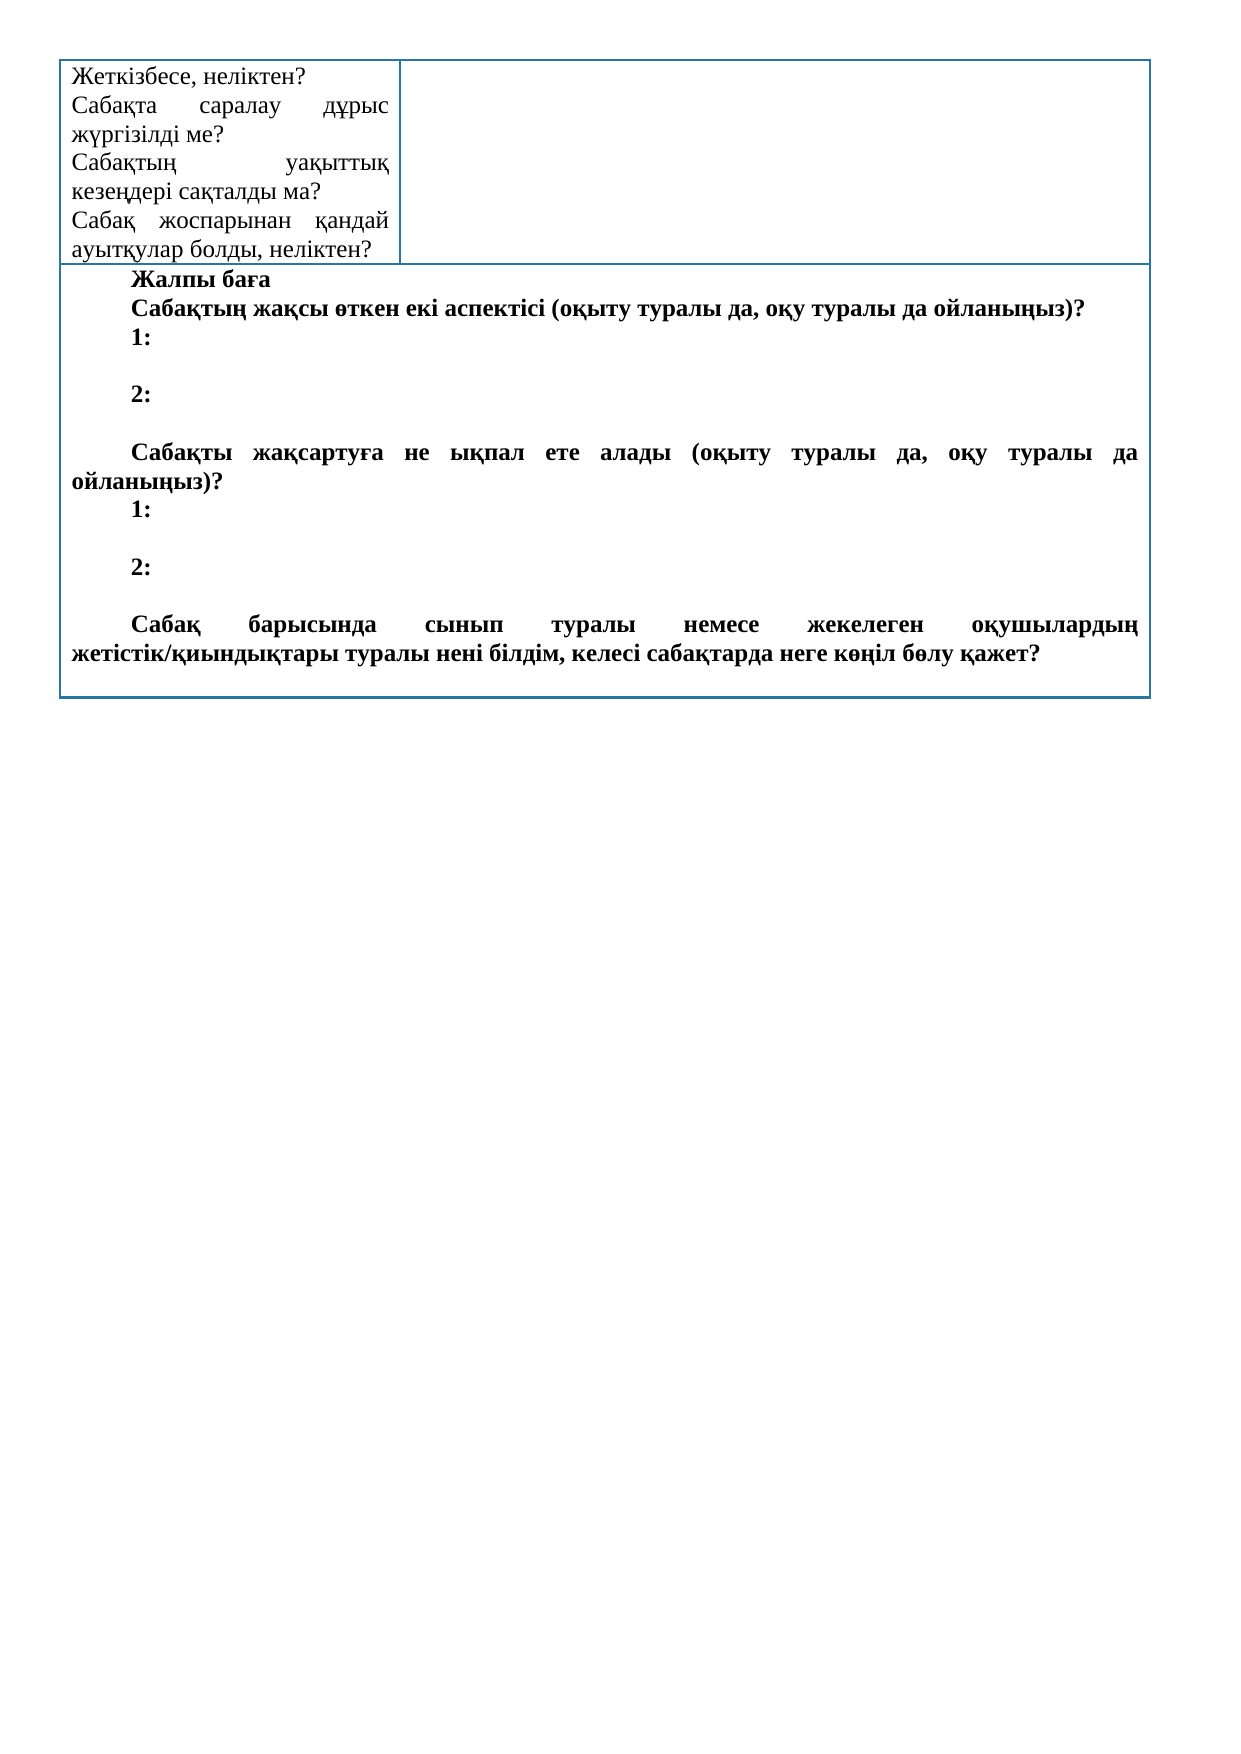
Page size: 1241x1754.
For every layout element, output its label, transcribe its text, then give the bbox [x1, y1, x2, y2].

table_cell [401, 61, 1149, 262]
table_cell Жалпы баға Сабақтың жақсы өткен екі аспектісі (оқыту туралы да, оқу туралы да ойланыңыз)? 1: 2: Сабақты жақсартуға не ықпал ете алады (оқыту туралы да, оқу туралы да ойланыңыз)? 1: 2: Сабақ барысында сынып туралы немесе жекелеген оқушылардың жетістік/қиындықтары туралы нені білдім, келесі сабақтарда неге көңіл бөлу қажет? [61, 265, 1149, 696]
